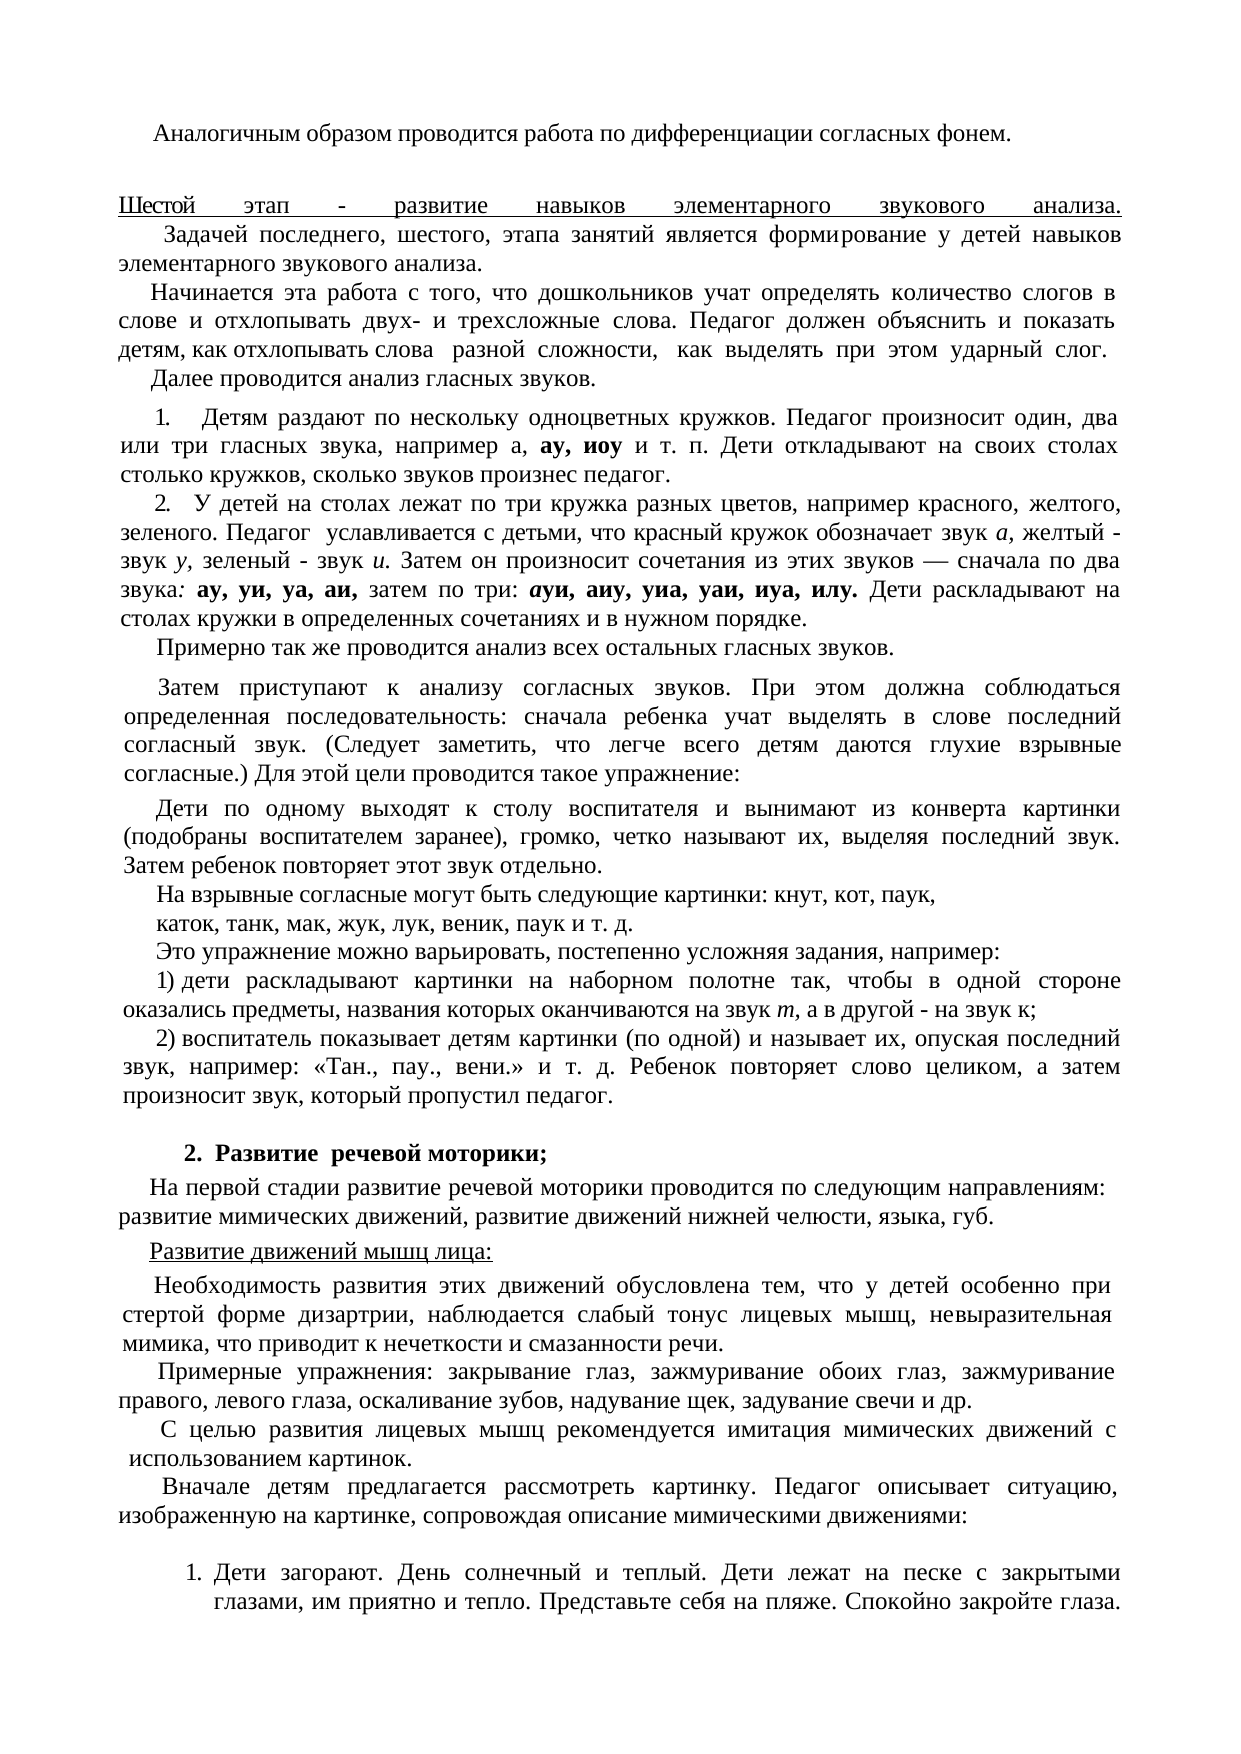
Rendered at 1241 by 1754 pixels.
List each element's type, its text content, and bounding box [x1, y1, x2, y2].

text каток, танк, мак, жук, лук, веник, паук и т. д. [122, 908, 1120, 936]
text Начинается эта работа с того, что дошкольников учат определять количество слогов в слове и отхлопывать двух- и трехсложные слова. Педагог должен объяснить и показать детям, как отхлопывать слова разной сложности, как выделять при этом ударный слог. [118, 277, 1116, 363]
list У детей на столах лежат по три кружка разных цветов, например красного, желтого, зеленого. Педагог уславливается с детьми, что красный кружок обозначает звук а, желтый - звук у, зеленый - звук и. Затем он произносит сочетания из этих звуков — сначала по два звука: ау, уи, уа, аи, затем по три: ауи, аиу, уиа, уаи, иуа, илу. Дети раскладывают на столах кружки в определенных сочетаниях и в нужном порядке. [120, 488, 1121, 632]
text Шестой этап - развитие навыков элементарного звукового анализа. Задачей последнего, шестого, этапа занятий является формирование у детей навыков элементарного звукового анализа. [118, 191, 1122, 216]
text Вначале детям предлагается рассмотреть картинку. Педагог описывает ситуацию, изображенную на картинке, сопровождая описание мимическими движениями: [118, 1471, 1119, 1529]
text Затем приступают к анализу согласных звуков. При этом должна соблюдаться определенная последовательность: сначала ребенка учат выделять в слове последний согласный звук. (Следует заметить, что легче всего детям даются глухие взрывные согласные.) Для этой цели проводится такое упражнение: [124, 672, 1122, 787]
text Дети по одному выходят к столу воспитателя и вынимают из конверта картинки (подобраны воспитателем заранее), громко, четко называют их, выделяя последний звук. Затем ребенок повторяет этот звук отдельно. [123, 793, 1120, 879]
text Далее проводится анализ гласных звуков. [151, 363, 1122, 392]
list Детям раздают по нескольку одноцветных кружков. Педагог произносит один, два или три гласных звука, например а, ау, иоу и т. п. Дети откладывают на своих столах столько кружков, сколько звуков произнес педагог. [120, 402, 1118, 488]
text Примерные упражнения: закрывание глаз, зажмуривание обоих глаз, зажмуривание правого, левого глаза, оскаливание зубов, надувание щек, задувание свечи и др. [118, 1356, 1115, 1414]
list воспитатель показывает детям картинки (по одной) и называет их, опуская последний звук, например: «Тан., пау., вени.» и т. д. Ребенок повторяет слово целиком, а затем произносит звук, который пропустил педагог. [123, 1023, 1122, 1109]
text На первой стадии развитие речевой моторики проводится по следующим направлениям: развитие мимических движений, развитие движений нижней челюсти, языка, губ. [118, 1172, 1106, 1230]
list дети раскладывают картинки на наборном полотне так, чтобы в одной стороне оказались предметы, названия которых оканчиваются на звук т, а в другой - на звук к; [123, 965, 1121, 1023]
text Необходимость развития этих движений обусловлена тем, что у детей особенно при стертой форме дизартрии, наблюдается слабый тонус лицевых мышц, невыразительная мимика, что приводит к нечеткости и смазанности речи. [122, 1270, 1112, 1356]
text Примерно так же проводится анализ всех остальных гласных звуков. [156, 632, 1122, 661]
text Это упражнение можно варьировать, постепенно усложняя задания, например: [156, 936, 1122, 965]
text С целью развития лицевых мышц рекомендуется имитация мимических движений с использованием картинок. [129, 1414, 1117, 1471]
text Шестой этап - развитие навыков элементарного звукового анализа. Задачей последнего, шестого, этапа занятий является формирование у детей навыков элементарного звукового анализа. [118, 217, 1122, 277]
text 2. Развитие речевой моторики; [184, 1138, 1122, 1166]
text Развитие движений мышц лица: [118, 1236, 1106, 1265]
text На взрывные согласные могут быть следующие картинки: кнут, кот, паук, [122, 879, 1120, 908]
text Аналогичным образом проводится работа по дифференциации согласных фонем. [119, 118, 1115, 147]
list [185, 1557, 1122, 1615]
